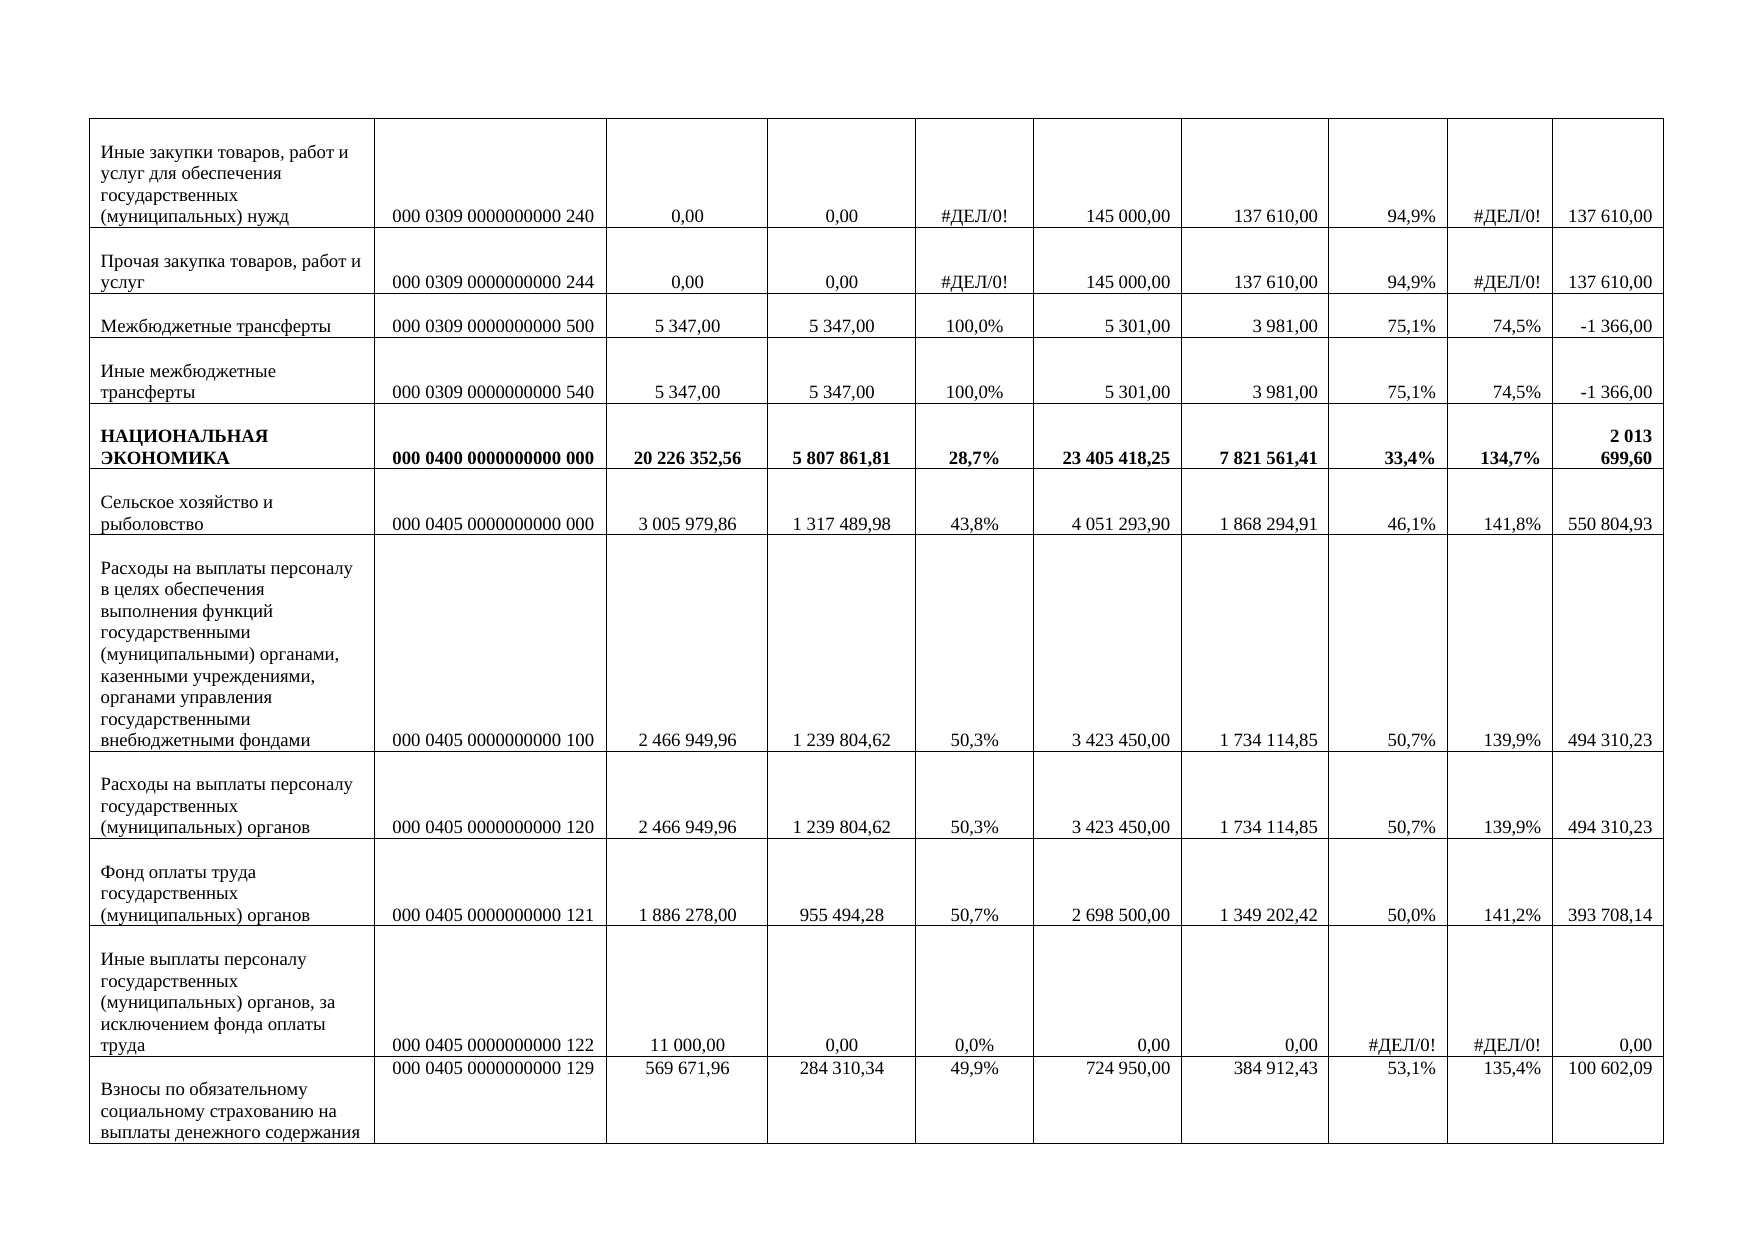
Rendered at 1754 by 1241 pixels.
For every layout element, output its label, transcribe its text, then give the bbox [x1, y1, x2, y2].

table_cell 1 734 114,85 [1182, 752, 1328, 838]
table_cell 494 310,23 [1553, 535, 1663, 751]
table_cell 139,9% [1448, 535, 1552, 751]
table_cell 3 981,00 [1182, 294, 1328, 337]
table_cell 1 886 278,00 [607, 839, 767, 925]
table_cell Фонд оплаты труда государственных (муниципальных) органов [90, 839, 374, 925]
table_cell 135,4% [1448, 1057, 1552, 1143]
table_cell 94,9% [1329, 119, 1447, 227]
table_cell Иные закупки товаров, работ и услуг для обеспечения государственных (муниципальных) нужд [90, 119, 374, 227]
table_cell 3 423 450,00 [1034, 535, 1181, 751]
table_cell 74,5% [1448, 294, 1552, 337]
table_cell 000 0405 0000000000 121 [375, 839, 606, 925]
table_cell 0,00 [607, 228, 767, 293]
table_cell 94,9% [1329, 228, 1447, 293]
table_cell 5 347,00 [768, 338, 915, 403]
table_cell 0,00 [768, 926, 915, 1056]
table_cell 000 0405 0000000000 000 [375, 469, 606, 534]
table_cell Межбюджетные трансферты [90, 294, 374, 337]
table_cell 11 000,00 [607, 926, 767, 1056]
table_cell Иные выплаты персоналу государственных (муниципальных) органов, за исключением фонда оплаты труда [90, 926, 374, 1056]
table_cell 1 317 489,98 [768, 469, 915, 534]
table_cell 100 602,09 [1553, 1057, 1663, 1143]
table_cell 145 000,00 [1034, 119, 1181, 227]
table_cell 0,00 [1553, 926, 1663, 1056]
table_cell 284 310,34 [768, 1057, 915, 1143]
table_cell 2 013 699,60 [1553, 404, 1663, 468]
table_cell 5 347,00 [768, 294, 915, 337]
table_cell 0,00 [1182, 926, 1328, 1056]
table_cell 50,7% [916, 839, 1033, 925]
table_cell 141,8% [1448, 469, 1552, 534]
table_cell -1 366,00 [1553, 338, 1663, 403]
table_cell Прочая закупка товаров, работ и услуг [90, 228, 374, 293]
table_cell 0,00 [1034, 926, 1181, 1056]
table_cell #ДЕЛ/0! [916, 119, 1033, 227]
table_cell 5 347,00 [607, 294, 767, 337]
table_cell 33,4% [1329, 404, 1447, 468]
table_cell 0,00 [768, 119, 915, 227]
table_cell 2 698 500,00 [1034, 839, 1181, 925]
table_cell 0,00 [607, 119, 767, 227]
table_cell 000 0309 0000000000 240 [375, 119, 606, 227]
table_cell 0,00 [768, 228, 915, 293]
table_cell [375, 1057, 606, 1143]
table_cell 7 821 561,41 [1182, 404, 1328, 468]
table_cell 100,0% [916, 294, 1033, 337]
table_cell 50,0% [1329, 839, 1447, 925]
table_cell Иные межбюджетные трансферты [90, 338, 374, 403]
table_cell 75,1% [1329, 294, 1447, 337]
table_cell 74,5% [1448, 338, 1552, 403]
table_cell 5 807 861,81 [768, 404, 915, 468]
table_cell 000 0309 0000000000 244 [375, 228, 606, 293]
table_cell 000 0405 0000000000 122 [375, 926, 606, 1056]
table_cell #ДЕЛ/0! [1448, 228, 1552, 293]
table_cell 2 466 949,96 [607, 752, 767, 838]
table_cell 3 423 450,00 [1034, 752, 1181, 838]
table_cell 384 912,43 [1182, 1057, 1328, 1143]
table_cell 3 005 979,86 [607, 469, 767, 534]
table_cell #ДЕЛ/0! [1329, 926, 1447, 1056]
table_cell 1 239 804,62 [768, 752, 915, 838]
table_cell 000 0309 0000000000 540 [375, 338, 606, 403]
table_cell 1 868 294,91 [1182, 469, 1328, 534]
table_cell 137 610,00 [1553, 119, 1663, 227]
table_cell #ДЕЛ/0! [916, 228, 1033, 293]
table_cell #ДЕЛ/0! [1448, 926, 1552, 1056]
table_cell 75,1% [1329, 338, 1447, 403]
table_cell 23 405 418,25 [1034, 404, 1181, 468]
table_cell НАЦИОНАЛЬНАЯ ЭКОНОМИКА [90, 404, 374, 468]
table_cell Сельское хозяйство и рыболовство [90, 469, 374, 534]
table_cell 53,1% [1329, 1057, 1447, 1143]
table_cell Расходы на выплаты персоналу государственных (муниципальных) органов [90, 752, 374, 838]
table_cell 137 610,00 [1182, 119, 1328, 227]
table_cell #ДЕЛ/0! [1448, 119, 1552, 227]
table_cell 46,1% [1329, 469, 1447, 534]
table_cell 0,0% [916, 926, 1033, 1056]
table_cell 50,3% [916, 535, 1033, 751]
table_cell 134,7% [1448, 404, 1552, 468]
table_cell 50,3% [916, 752, 1033, 838]
table_cell 955 494,28 [768, 839, 915, 925]
table_cell 000 0405 0000000000 120 [375, 752, 606, 838]
table_cell 000 0400 0000000000 000 [375, 404, 606, 468]
table_cell 137 610,00 [1182, 228, 1328, 293]
table_cell 5 301,00 [1034, 294, 1181, 337]
table_cell Расходы на выплаты персоналу в целях обеспечения выполнения функций государственными (муниципальными) органами, казенными учреждениями, органами управления государственными внебюджетными фондами [90, 535, 374, 751]
table_cell 4 051 293,90 [1034, 469, 1181, 534]
table_cell 139,9% [1448, 752, 1552, 838]
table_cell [90, 1057, 374, 1143]
table_cell 000 0309 0000000000 500 [375, 294, 606, 337]
table_cell 43,8% [916, 469, 1033, 534]
table_cell 5 301,00 [1034, 338, 1181, 403]
table_cell 3 981,00 [1182, 338, 1328, 403]
table_cell 724 950,00 [1034, 1057, 1181, 1143]
table_cell 50,7% [1329, 535, 1447, 751]
table_cell 100,0% [916, 338, 1033, 403]
table_cell 28,7% [916, 404, 1033, 468]
table_cell 569 671,96 [607, 1057, 767, 1143]
table_cell 1 239 804,62 [768, 535, 915, 751]
table_cell 000 0405 0000000000 100 [375, 535, 606, 751]
table_cell 145 000,00 [1034, 228, 1181, 293]
table_cell 141,2% [1448, 839, 1552, 925]
table_cell 49,9% [916, 1057, 1033, 1143]
table_cell 1 349 202,42 [1182, 839, 1328, 925]
table_cell 550 804,93 [1553, 469, 1663, 534]
table_cell 393 708,14 [1553, 839, 1663, 925]
table_cell 2 466 949,96 [607, 535, 767, 751]
table_cell 50,7% [1329, 752, 1447, 838]
table_cell -1 366,00 [1553, 294, 1663, 337]
table_cell 1 734 114,85 [1182, 535, 1328, 751]
table_cell 494 310,23 [1553, 752, 1663, 838]
table_cell 20 226 352,56 [607, 404, 767, 468]
table_cell 137 610,00 [1553, 228, 1663, 293]
table_cell 5 347,00 [607, 338, 767, 403]
